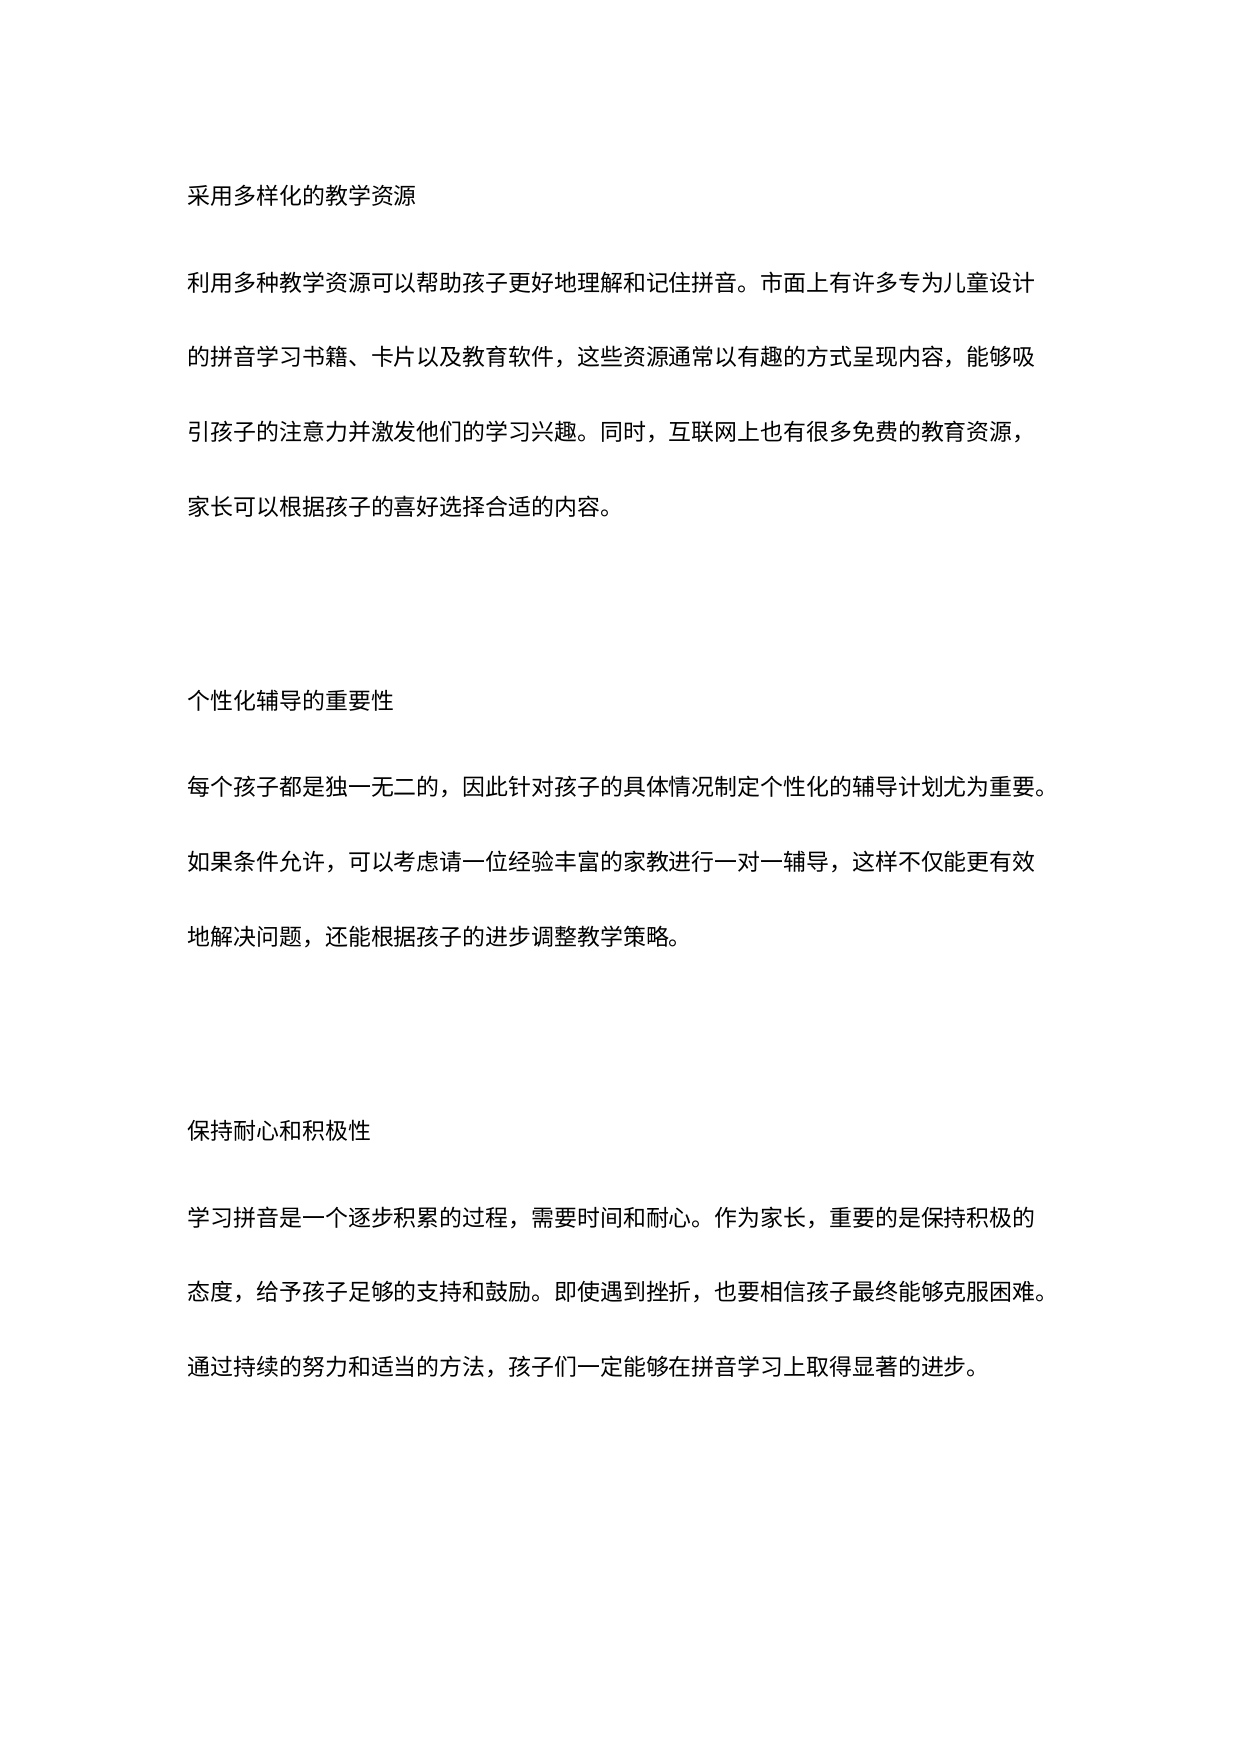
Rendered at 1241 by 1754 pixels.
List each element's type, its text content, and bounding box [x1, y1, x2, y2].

text 采用多样化的教学资源 [187, 162, 1053, 227]
text 利用多种教学资源可以帮助孩子更好地理解和记住拼音。市面上有许多专为儿童设计的拼音学习书籍、卡片以及教育软件，这些资源通常以有趣的方式呈现内容，能够吸引孩子的注意力并激发他们的学习兴趣。同时，互联网上也有很多免费的教育资源，家长可以根据孩子的喜好选择合适的内容。 [187, 248, 1053, 538]
text 每个孩子都是独一无二的，因此针对孩子的具体情况制定个性化的辅导计划尤为重要。如果条件允许，可以考虑请一位经验丰富的家教进行一对一辅导，这样不仅能更有效地解决问题，还能根据孩子的进步调整教学策略。 [187, 753, 1053, 968]
text 个性化辅导的重要性 [187, 667, 1053, 732]
text 学习拼音是一个逐步积累的过程，需要时间和耐心。作为家长，重要的是保持积极的态度，给予孩子足够的支持和鼓励。即使遇到挫折，也要相信孩子最终能够克服困难。通过持续的努力和适当的方法，孩子们一定能够在拼音学习上取得显著的进步。 [187, 1184, 1053, 1398]
text 保持耐心和积极性 [187, 1097, 1053, 1162]
